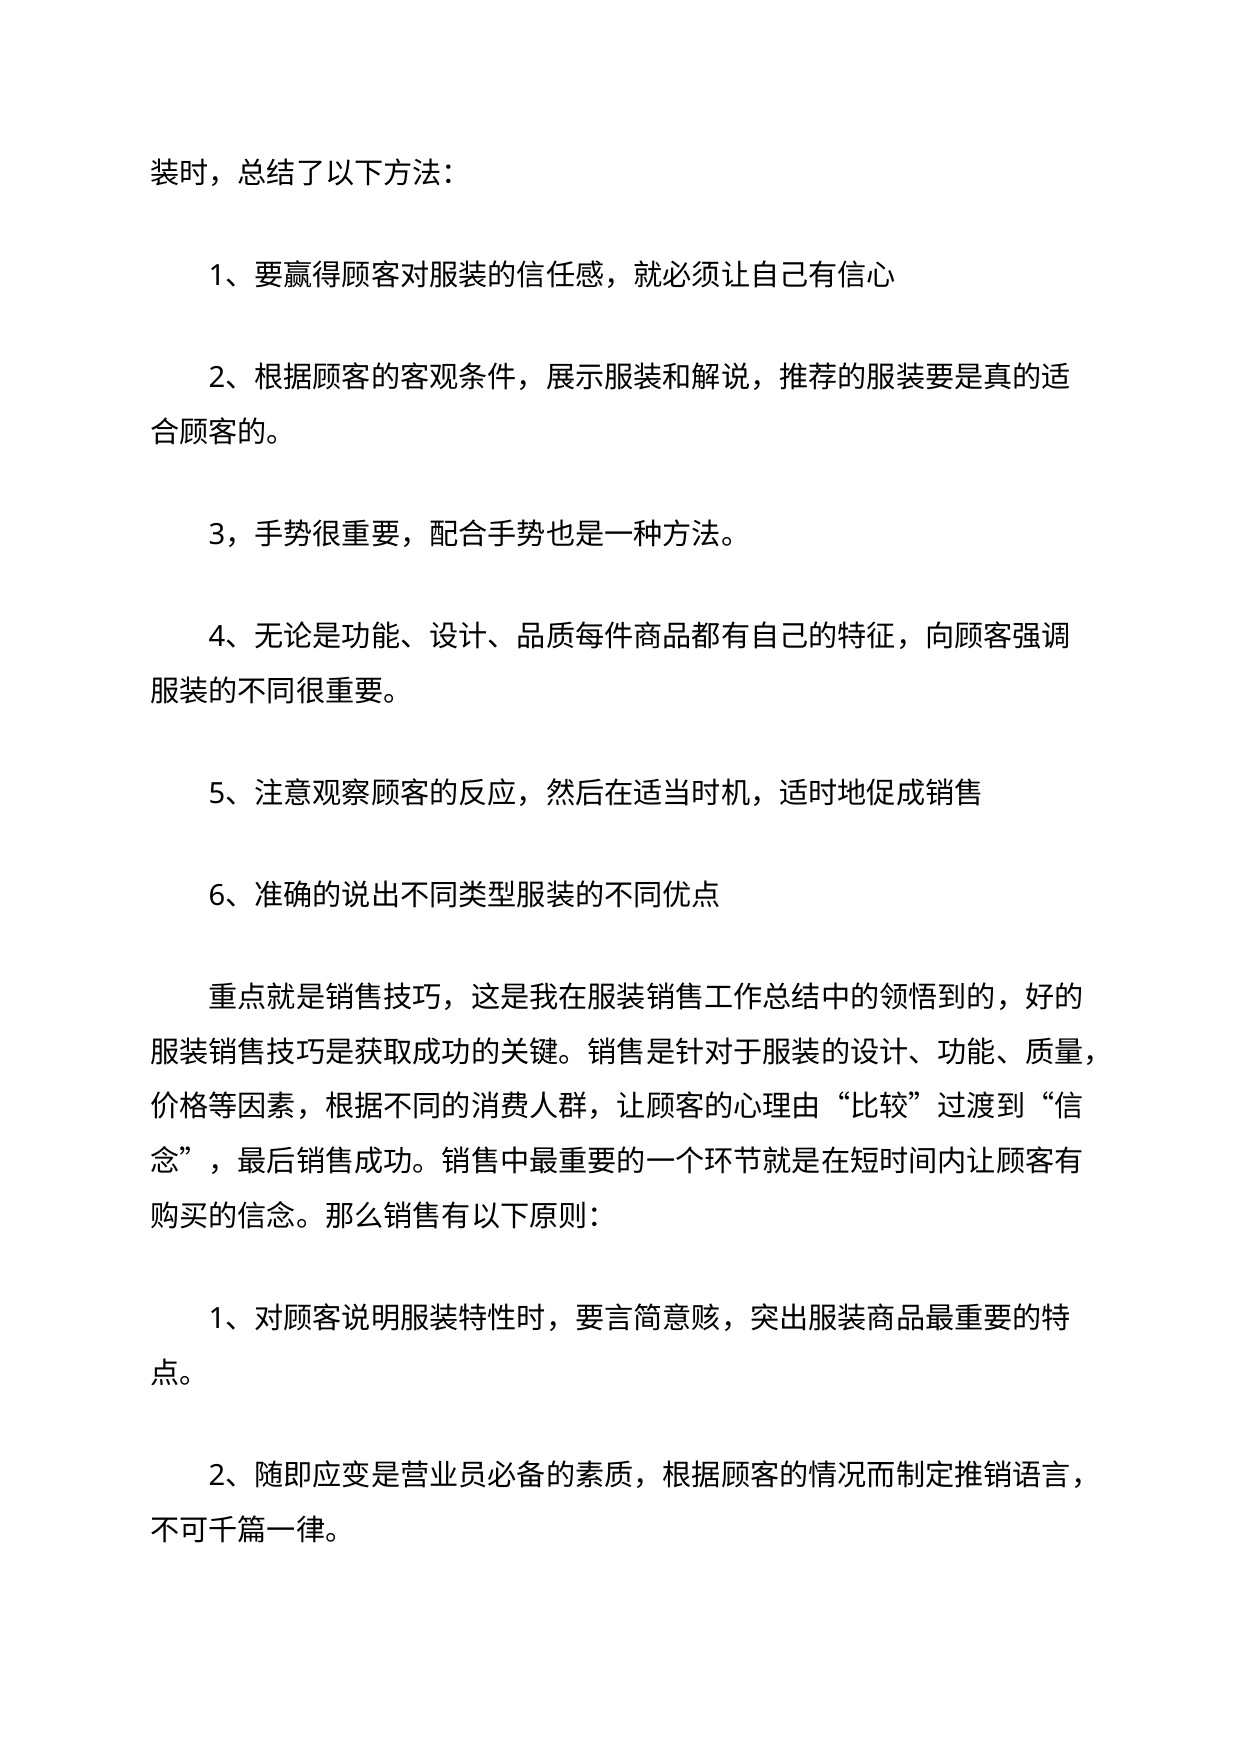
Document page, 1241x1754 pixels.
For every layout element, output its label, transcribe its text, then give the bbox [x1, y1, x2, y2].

text 2、随即应变是营业员必备的素质，根据顾客的情况而制定推销语言，不可千篇一律。 [150, 1451, 1090, 1549]
text 3，手势很重要，配合手势也是一种方法。 [150, 511, 1090, 553]
text 2、根据顾客的客观条件，展示服装和解说，推荐的服装要是真的适合顾客的。 [150, 354, 1090, 451]
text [150, 150, 1090, 192]
text 1、对顾客说明服装特性时，要言简意赅，突出服装商品最重要的特点。 [150, 1294, 1090, 1392]
text 4、无论是功能、设计、品质每件商品都有自己的特征，向顾客强调服装的不同很重要。 [150, 612, 1090, 710]
text 5、注意观察顾客的反应，然后在适当时机，适时地促成销售 [150, 769, 1090, 812]
text 1、要赢得顾客对服装的信任感，就必须让自己有信心 [150, 252, 1090, 294]
text 6、准确的说出不同类型服装的不同优点 [150, 871, 1090, 914]
text 重点就是销售技巧，这是我在服装销售工作总结中的领悟到的，好的服装销售技巧是获取成功的关键。销售是针对于服装的设计、功能、质量，价格等因素，根据不同的消费人群，让顾客的心理由“比较”过渡到“信念”，最后销售成功。销售中最重要的一个环节就是在短时间内让顾客有购买的信念。那么销售有以下原则： [150, 973, 1090, 1235]
